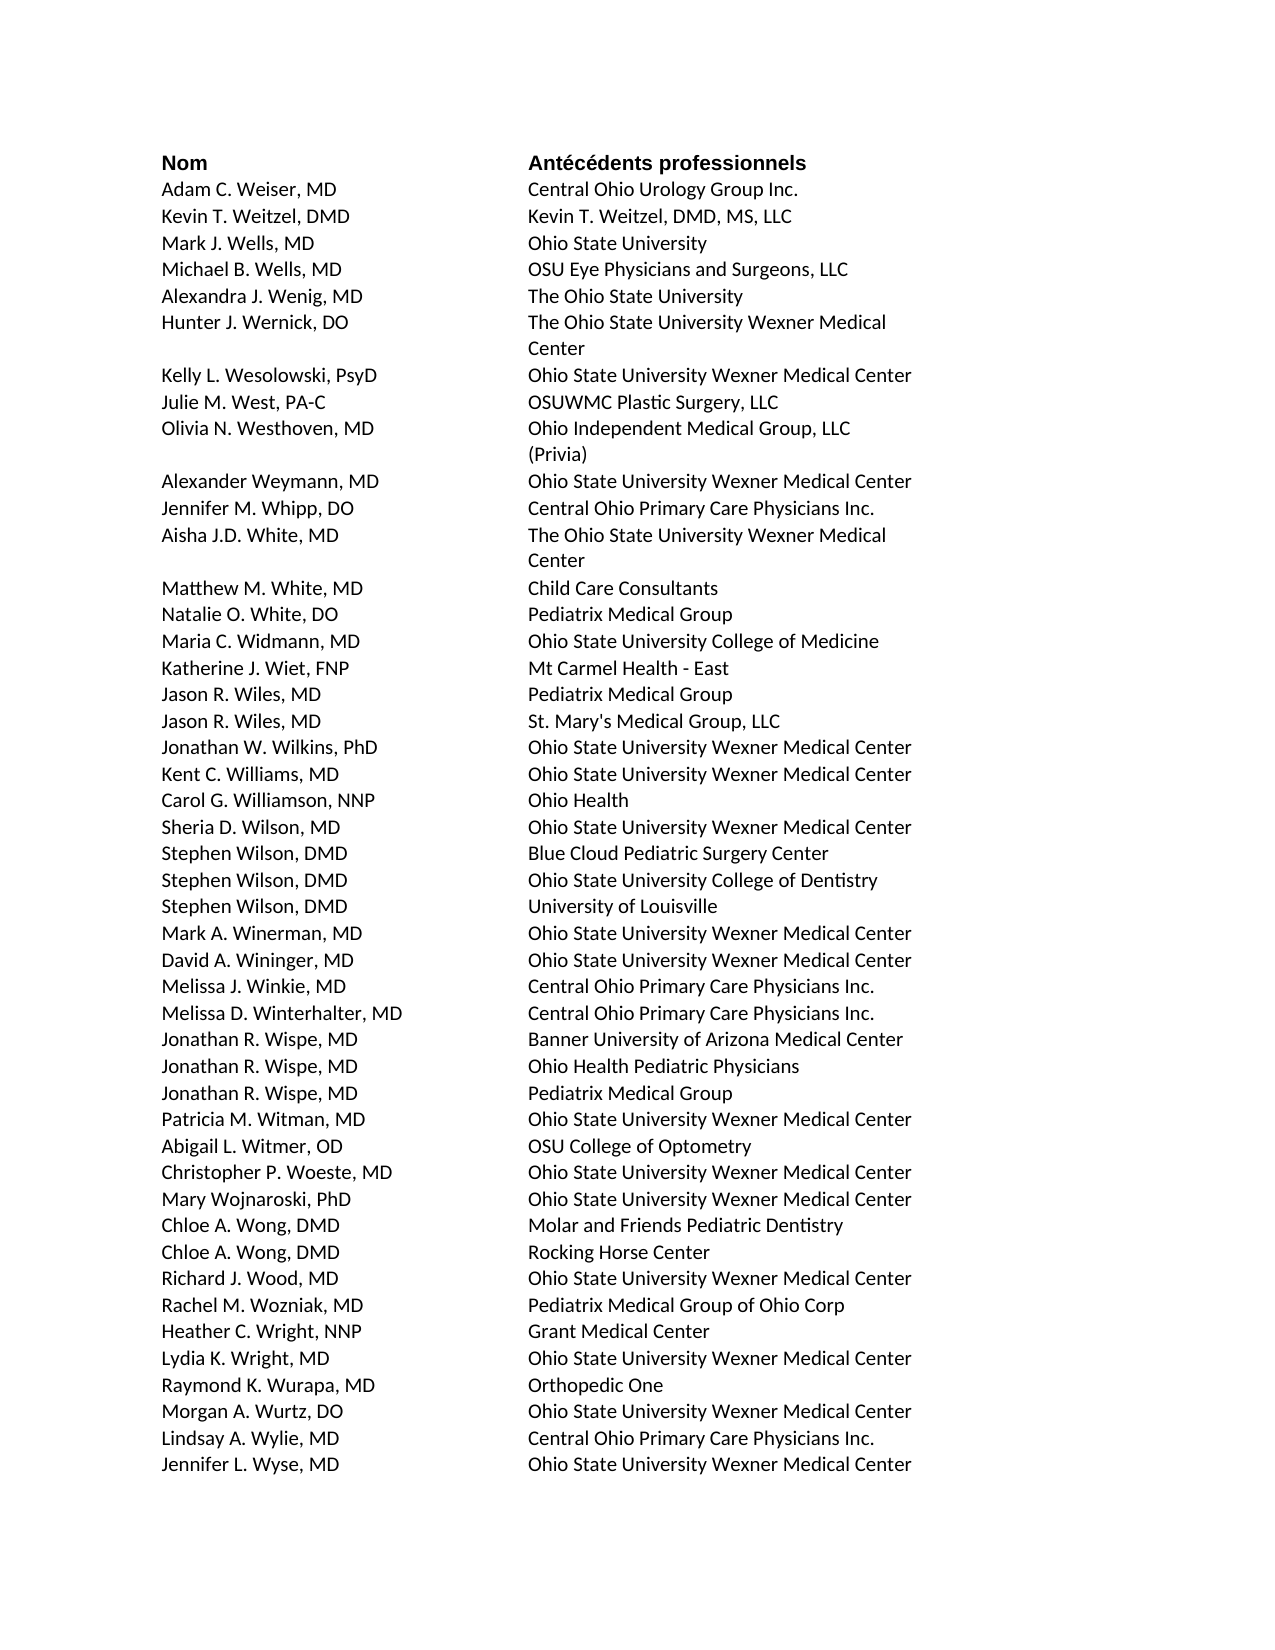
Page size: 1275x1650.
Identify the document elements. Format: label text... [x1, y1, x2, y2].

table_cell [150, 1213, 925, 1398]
table_header Nom [150, 150, 517, 177]
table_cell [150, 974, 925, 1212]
table_header Antécédents professionnels [517, 150, 925, 177]
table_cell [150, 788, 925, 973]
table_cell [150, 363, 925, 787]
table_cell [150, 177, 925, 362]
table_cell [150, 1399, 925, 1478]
